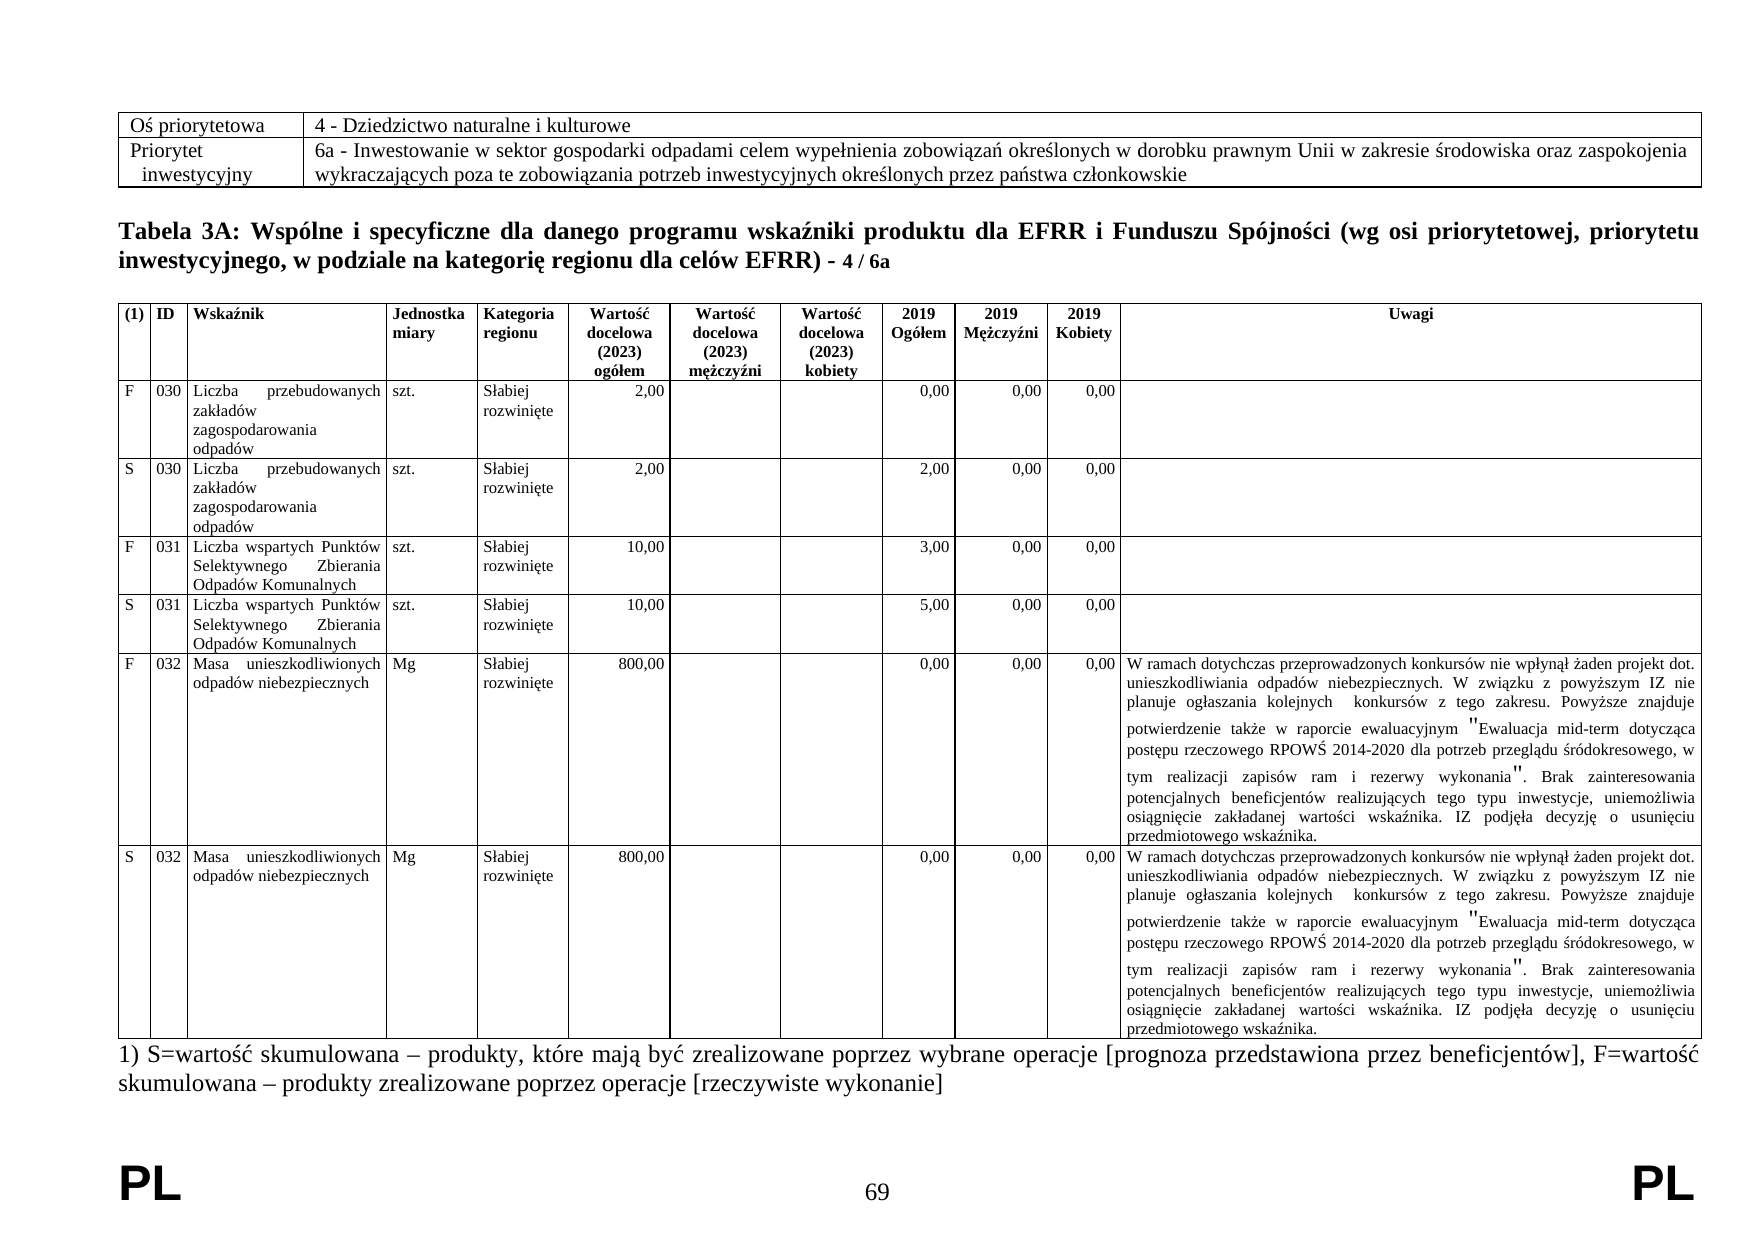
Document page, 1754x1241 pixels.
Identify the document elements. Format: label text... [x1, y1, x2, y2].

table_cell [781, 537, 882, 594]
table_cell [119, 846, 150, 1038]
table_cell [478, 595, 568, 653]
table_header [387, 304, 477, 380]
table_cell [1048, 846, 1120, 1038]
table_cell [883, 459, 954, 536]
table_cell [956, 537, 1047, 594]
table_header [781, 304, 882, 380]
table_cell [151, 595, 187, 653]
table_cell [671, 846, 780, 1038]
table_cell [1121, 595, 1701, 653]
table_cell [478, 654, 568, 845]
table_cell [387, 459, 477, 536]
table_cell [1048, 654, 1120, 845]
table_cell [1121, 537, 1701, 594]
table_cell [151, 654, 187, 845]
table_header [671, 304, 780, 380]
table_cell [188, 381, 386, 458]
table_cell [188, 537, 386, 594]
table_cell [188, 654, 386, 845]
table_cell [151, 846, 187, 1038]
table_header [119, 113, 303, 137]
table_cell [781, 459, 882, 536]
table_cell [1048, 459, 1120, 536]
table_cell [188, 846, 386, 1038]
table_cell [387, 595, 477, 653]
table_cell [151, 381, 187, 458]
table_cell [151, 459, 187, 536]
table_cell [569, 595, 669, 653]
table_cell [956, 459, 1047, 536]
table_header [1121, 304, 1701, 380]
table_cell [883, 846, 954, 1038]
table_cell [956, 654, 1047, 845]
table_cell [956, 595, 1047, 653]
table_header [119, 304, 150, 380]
text 1) S=wartość skumulowana – produkty, które mają być zrealizowane poprzez wybrane operacje [prognoza przedstawiona przez beneficjentów], F=wartość skumulowana – produkty zrealizowane poprzez operacje [rzeczywiste wykonanie] [118, 1039, 1701, 1097]
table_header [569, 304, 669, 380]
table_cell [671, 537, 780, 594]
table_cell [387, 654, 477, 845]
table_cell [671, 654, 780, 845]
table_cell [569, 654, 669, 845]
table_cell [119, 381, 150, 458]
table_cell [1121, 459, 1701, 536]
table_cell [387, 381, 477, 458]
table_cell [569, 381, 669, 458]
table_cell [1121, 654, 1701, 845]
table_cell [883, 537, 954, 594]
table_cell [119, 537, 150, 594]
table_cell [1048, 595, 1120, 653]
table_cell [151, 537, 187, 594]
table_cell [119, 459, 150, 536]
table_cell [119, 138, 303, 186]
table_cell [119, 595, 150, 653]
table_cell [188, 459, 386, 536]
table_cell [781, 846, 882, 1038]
subtitle Tabela 3A: Wspólne i specyficzne dla danego programu wskaźniki produktu dla EFRR i Funduszu Spójności (wg osi priorytetowej, priorytetu inwestycyjnego, w podziale na kategorię regionu dla celów EFRR) - 4 / 6a [118, 216, 1701, 274]
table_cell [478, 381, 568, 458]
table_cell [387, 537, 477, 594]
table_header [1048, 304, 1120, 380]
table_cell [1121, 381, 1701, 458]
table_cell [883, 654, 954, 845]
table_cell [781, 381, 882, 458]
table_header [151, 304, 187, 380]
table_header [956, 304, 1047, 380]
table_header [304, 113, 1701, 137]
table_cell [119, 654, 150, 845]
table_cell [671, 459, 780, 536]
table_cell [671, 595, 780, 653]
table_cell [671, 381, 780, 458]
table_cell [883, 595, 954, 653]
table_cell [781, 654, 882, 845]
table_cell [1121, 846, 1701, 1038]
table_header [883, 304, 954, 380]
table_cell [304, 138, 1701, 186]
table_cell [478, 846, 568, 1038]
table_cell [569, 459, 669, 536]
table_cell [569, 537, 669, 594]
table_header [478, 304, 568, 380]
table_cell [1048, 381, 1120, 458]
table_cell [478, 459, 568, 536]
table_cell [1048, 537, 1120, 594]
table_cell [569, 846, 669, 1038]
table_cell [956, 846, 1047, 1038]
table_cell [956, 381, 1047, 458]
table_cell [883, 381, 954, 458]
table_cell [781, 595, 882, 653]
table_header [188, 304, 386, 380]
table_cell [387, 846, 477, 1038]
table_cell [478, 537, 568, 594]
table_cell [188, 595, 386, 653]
